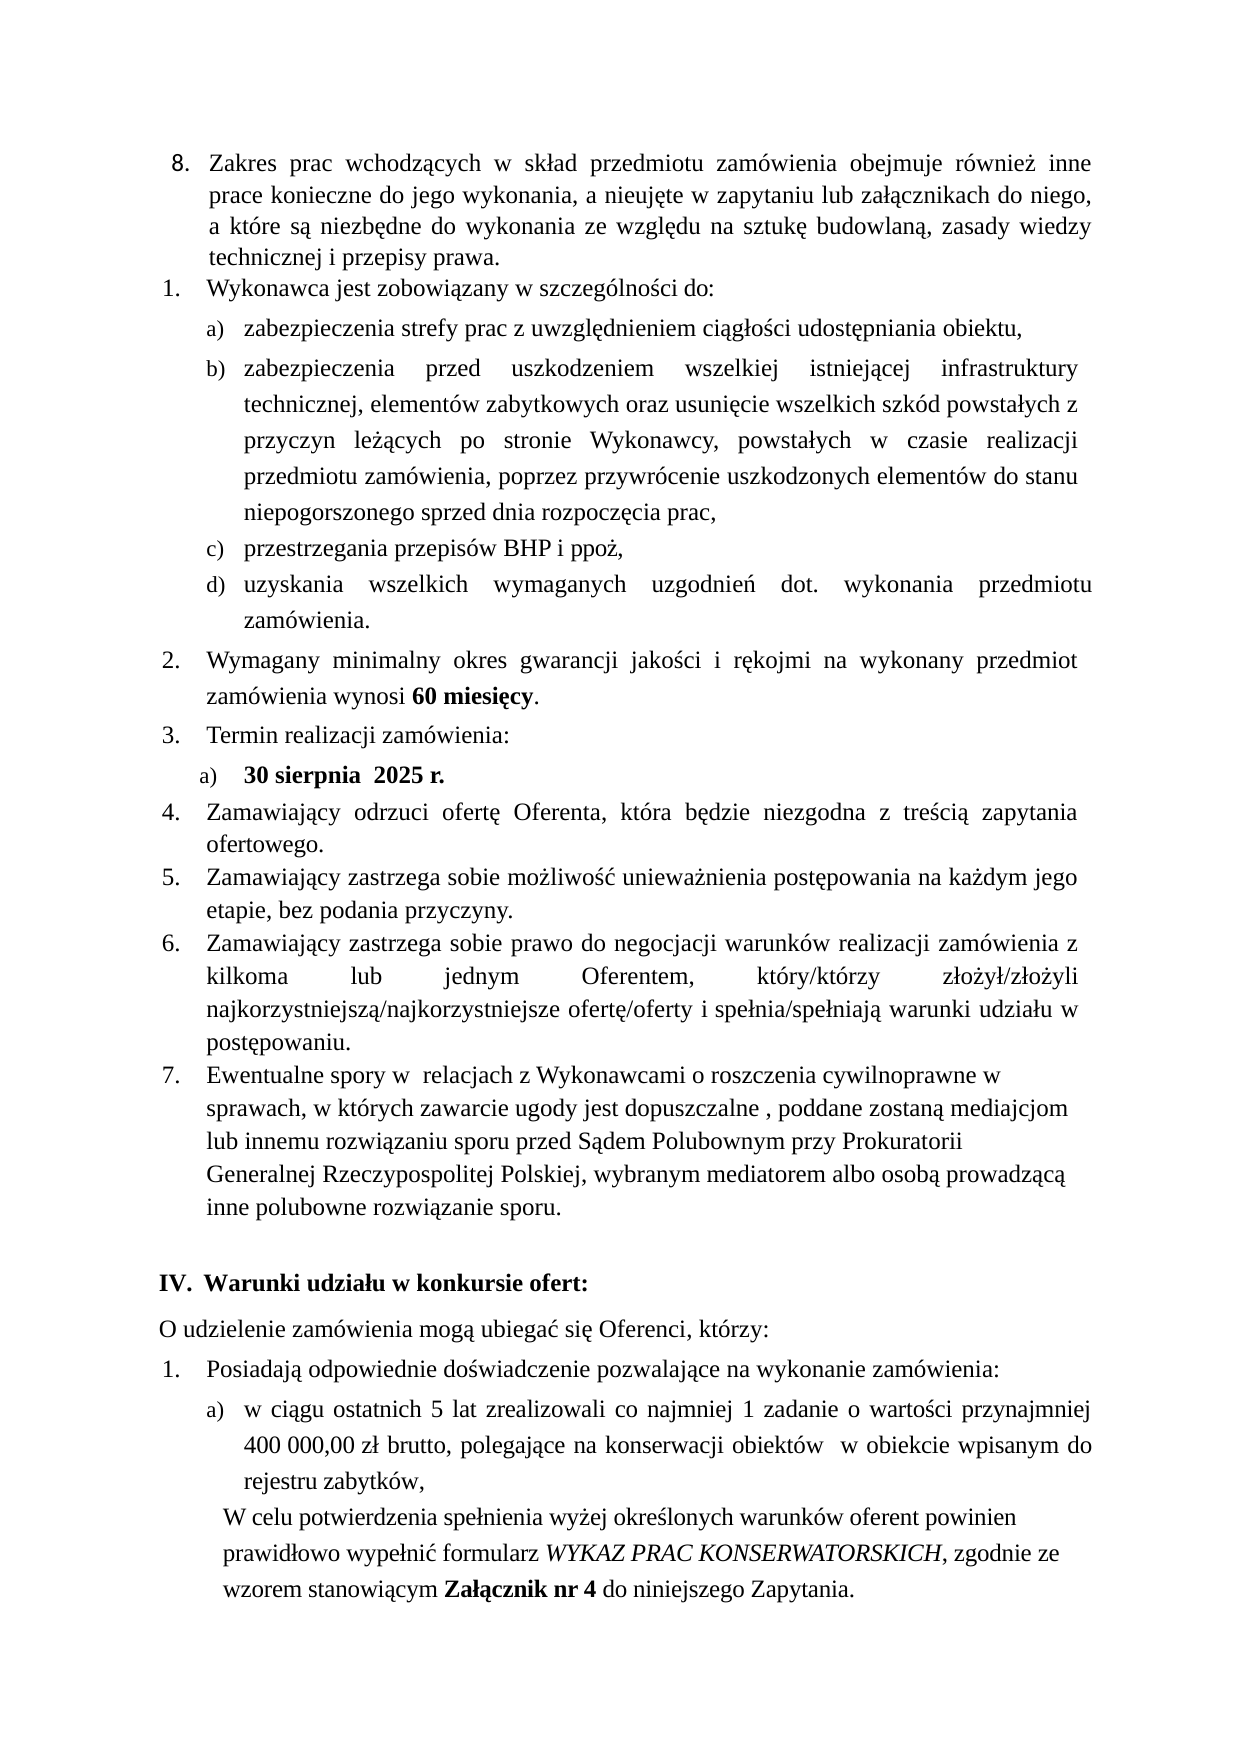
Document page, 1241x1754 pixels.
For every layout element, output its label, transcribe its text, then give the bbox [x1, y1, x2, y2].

list zabezpieczenia przed uszkodzeniem wszelkiej istniejącej infrastruktury technicznej, elementów zabytkowych oraz usunięcie wszelkich szkód powstałych z przyczyn leżących po stronie Wykonawcy, powstałych w czasie realizacji przedmiotu zamówienia, poprzez przywrócenie uszkodzonych elementów do stanu niepogorszonego sprzed dnia rozpoczęcia prac, [206, 353, 1079, 526]
subtitle O udzielenie zamówienia mogą ubiegać się Oferenci, którzy: [159, 1314, 1093, 1343]
list W celu potwierdzenia spełnienia wyżej określonych warunków oferent powinien prawidłowo wypełnić formularz WYKAZ PRAC KONSERWATORSKICH, zgodnie ze wzorem stanowiącym Załącznik nr 4 do niniejszego Zapytania. [223, 1502, 1093, 1603]
list uzyskania wszelkich wymaganych uzgodnień dot. wykonania przedmiotu zamówienia. [206, 569, 1093, 634]
list Ewentualne spory w relacjach z Wykonawcami o roszczenia cywilnoprawne w sprawach, w których zawarcie ugody jest dopuszczalne , poddane zostaną mediajcjom lub innemu rozwiązaniu sporu przed Sądem Polubownym przy Prokuratorii Generalnej Rzeczypospolitej Polskiej, wybranym mediatorem albo osobą prowadzącą inne polubowne rozwiązanie sporu. [162, 1060, 1079, 1253]
list Zakres prac wchodzących w skład przedmiotu zamówienia obejmuje również inne prace konieczne do jego wykonania, a nieujęte w zapytaniu lub załącznikach do niego, a które są niezbędne do wykonania ze względu na sztukę budowlaną, zasady wiedzy technicznej i przepisy prawa. [171, 148, 1093, 271]
list 30 sierpnia 2025 r. [199, 760, 1079, 789]
list Posiadają odpowiednie doświadczenie pozwalające na wykonanie zamówienia: [162, 1354, 1079, 1383]
list Wymagany minimalny okres gwarancji jakości i rękojmi na wykonany przedmiot zamówienia wynosi 60 miesięcy. [162, 645, 1079, 709]
list zabezpieczenia strefy prac z uwzględnieniem ciągłości udostępniania obiektu, [206, 313, 1093, 342]
subtitle Warunki udziału w konkursie ofert: [159, 1268, 1093, 1297]
list Wykonawca jest zobowiązany w szczególności do: [162, 273, 1093, 302]
list przestrzegania przepisów BHP i ppoż, [206, 533, 1093, 562]
list Zamawiający odrzuci ofertę Oferenta, która będzie niezgodna z treścią zapytania ofertowego. [162, 797, 1078, 858]
list Termin realizacji zamówienia: [162, 721, 1079, 749]
list Zamawiający zastrzega sobie możliwość unieważnienia postępowania na każdym jego etapie, bez podania przyczyny. [162, 862, 1078, 924]
list w ciągu ostatnich 5 lat zrealizowali co najmniej 1 zadanie o wartości przynajmniej 400 000,00 zł brutto, polegające na konserwacji obiektów w obiekcie wpisanym do rejestru zabytków, [206, 1394, 1093, 1495]
list Zamawiający zastrzega sobie prawo do negocjacji warunków realizacji zamówienia z kilkoma lub jednym Oferentem, który/którzy złożył/złożyli najkorzystniejszą/najkorzystniejsze ofertę/oferty i spełnia/spełniają warunki udziału w postępowaniu. [162, 928, 1079, 1056]
